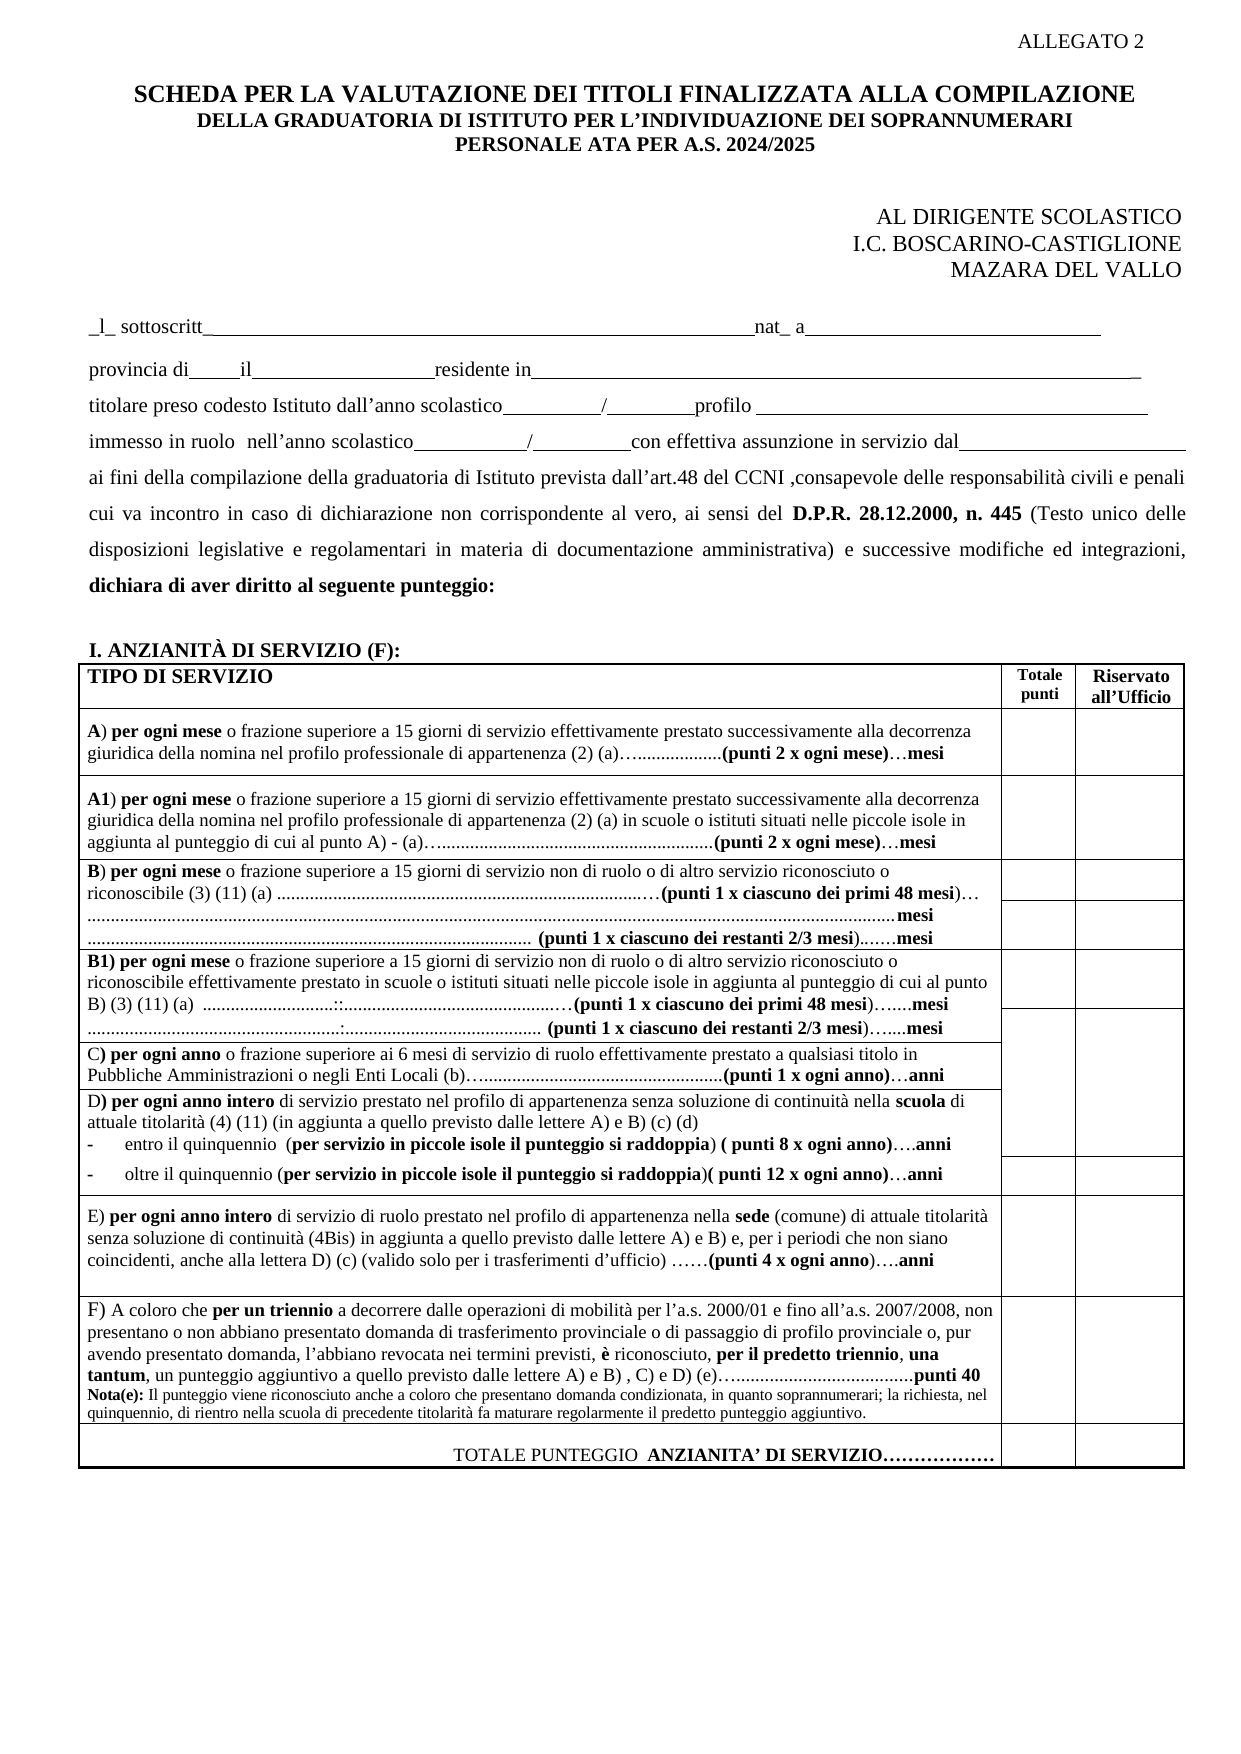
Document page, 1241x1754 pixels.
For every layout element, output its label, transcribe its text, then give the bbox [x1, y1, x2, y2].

table_cell E) per ogni anno intero di servizio di ruolo prestato nel profilo di appartenenza nella sede (comune) di attuale titolarità senza soluzione di continuità (4Bis) in aggiunta a quello previsto dalle lettere A) e B) e, per i periodi che non siano coincidenti, anche alla lettera D) (c) (valido solo per i trasferimenti d’ufficio) ……(punti 4 x ogni anno)….anni [80, 1196, 1001, 1296]
text AL DIRIGENTE SCOLASTICO [67, 203, 1182, 230]
table_cell [1002, 1009, 1075, 1156]
table_cell [1002, 1157, 1075, 1195]
table_cell [1076, 1196, 1183, 1296]
table_cell [1076, 1297, 1183, 1423]
table_cell [1076, 950, 1183, 1008]
table_cell [1002, 709, 1075, 775]
table_cell A1) per ogni mese o frazione superiore a 15 giorni di servizio effettivamente prestato successivamente alla decorrenza giuridica della nomina nel profilo professionale di appartenenza (2) (a) in scuole o istituti situati nelle piccole isole in aggiunta al punteggio di cui al punto A) - (a)… (punti 2 x ogni mese)…mesi [80, 776, 1001, 859]
table_cell [1076, 860, 1183, 900]
table_cell [1076, 901, 1183, 949]
text I.C. BOSCARINO-CASTIGLIONE [820, 230, 1182, 256]
table_cell [1002, 1196, 1075, 1296]
table_cell B1) per ogni mese o frazione superiore a 15 giorni di servizio non di ruolo o di altro servizio riconosciuto o riconoscibile effettivamente prestato in scuole o istituti situati nelle piccole isole in aggiunta al punteggio di cui al punto B) (3) (11) (a) ............................::.............................................…(punti 1 x ciascuno dei primi 48 mesi)… mesi ......................................................:.......................................... (punti 1 x ciascuno dei restanti 2/3 mesi)… mesi [80, 950, 1001, 1042]
text immesso in ruolo nell’anno scolastico / con effettiva assunzione in servizio dal ai fini della compilazione della graduatoria di Istituto prevista dall’art.48 del CCNI ,consapevole delle responsabilità civili e penali cui va incontro in caso di dichiarazione non corrispondente al vero, ai sensi del D.P.R. 28.12.2000, n. 445 (Testo unico delle disposizioni legislative e regolamentari in materia di documentazione amministrativa) e successive modifiche ed integrazioni, dichiara di aver diritto al seguente punteggio: [89, 429, 1186, 597]
table_cell [1002, 1297, 1075, 1423]
table_cell [1076, 776, 1183, 859]
table_cell C) per ogni anno o frazione superiore ai 6 mesi di servizio di ruolo effettivamente prestato a qualsiasi titolo in Pubbliche Amministrazioni o negli Enti Locali (b)… (punti 1 x ogni anno)…anni [80, 1043, 1001, 1088]
table_cell [1002, 776, 1075, 859]
table_cell [1002, 1424, 1075, 1466]
table_cell [1002, 950, 1075, 1008]
text _l_ sottoscritt_ nat_ a [89, 314, 1198, 338]
table_cell D) per ogni anno intero di servizio prestato nel profilo di appartenenza senza soluzione di continuità nella scuola di attuale titolarità (4) (11) (in aggiunta a quello previsto dalle lettere A) e B) (c) (d) entro il quinquennio (per servizio in piccole isole il punteggio si raddoppia) ( punti 8 x ogni anno)….anni oltre il quinquennio (per servizio in piccole isole il punteggio si raddoppia)( punti 12 x ogni anno)…anni [80, 1090, 1001, 1195]
table_header TIPO DI SERVIZIO [80, 665, 1001, 708]
list ANZIANITÀ DI SERVIZIO (F): [89, 638, 1198, 662]
table_cell B) per ogni mese o frazione superiore a 15 giorni di servizio non di ruolo o di altro servizio riconosciuto o riconoscibile (3) (11) (a) ..............................................................................…(punti 1 x ciascuno dei primi 48 mesi)… mesi ............................................................................................... (punti 1 x ciascuno dei restanti 2/3 mesi). mesi [80, 860, 1001, 949]
table_header Riservato all’Ufficio [1076, 665, 1183, 708]
table_cell F) A coloro che per un triennio a decorrere dalle operazioni di mobilità per l’a.s. 2000/01 e fino all’a.s. 2007/2008, non presentano o non abbiano presentato domanda di trasferimento provinciale o di passaggio di profilo provinciale o, pur avendo presentato domanda, l’abbiano revocata nei termini previsti, è riconosciuto, per il predetto triennio, una tantum, un punteggio aggiuntivo a quello previsto dalle lettere A) e B) , C) e D) (e)… punti 40 Nota(e): Il punteggio viene riconosciuto anche a coloro che presentano domanda condizionata, in quanto soprannumerari; la richiesta, nel quinquennio, di rientro nella scuola di precedente titolarità fa maturare regolarmente il predetto punteggio aggiuntivo. [80, 1297, 1001, 1423]
table_cell [1076, 1157, 1183, 1195]
text SCHEDA PER LA VALUTAZIONE DEI TITOLI FINALIZZATA ALLA COMPILAZIONE DELLA GRADUATORIA DI ISTITUTO PER L’INDIVIDUAZIONE DEI SOPRANNUMERARI PERSONALE ATA PER A.S. 2024/2025 [133, 79, 1136, 156]
text provincia di il residente in _ titolare preso codesto Istituto dall’anno scolastico / profilo [89, 357, 1148, 417]
table_cell [1076, 1009, 1183, 1156]
table_header Totale punti [1002, 665, 1075, 708]
table_cell A) per ogni mese o frazione superiore a 15 giorni di servizio effettivamente prestato successivamente alla decorrenza giuridica della nomina nel profilo professionale di appartenenza (2) (a)… (punti 2 x ogni mese)…mesi [80, 709, 1001, 775]
table_cell [1076, 1424, 1183, 1466]
table_cell [1076, 709, 1183, 775]
text MAZARA DEL VALLO [805, 256, 1182, 282]
table_cell TOTALE PUNTEGGIO ANZIANITA’ DI SERVIZIO……………… [80, 1424, 1001, 1466]
table_cell [1002, 901, 1075, 949]
table_cell [1002, 860, 1075, 900]
